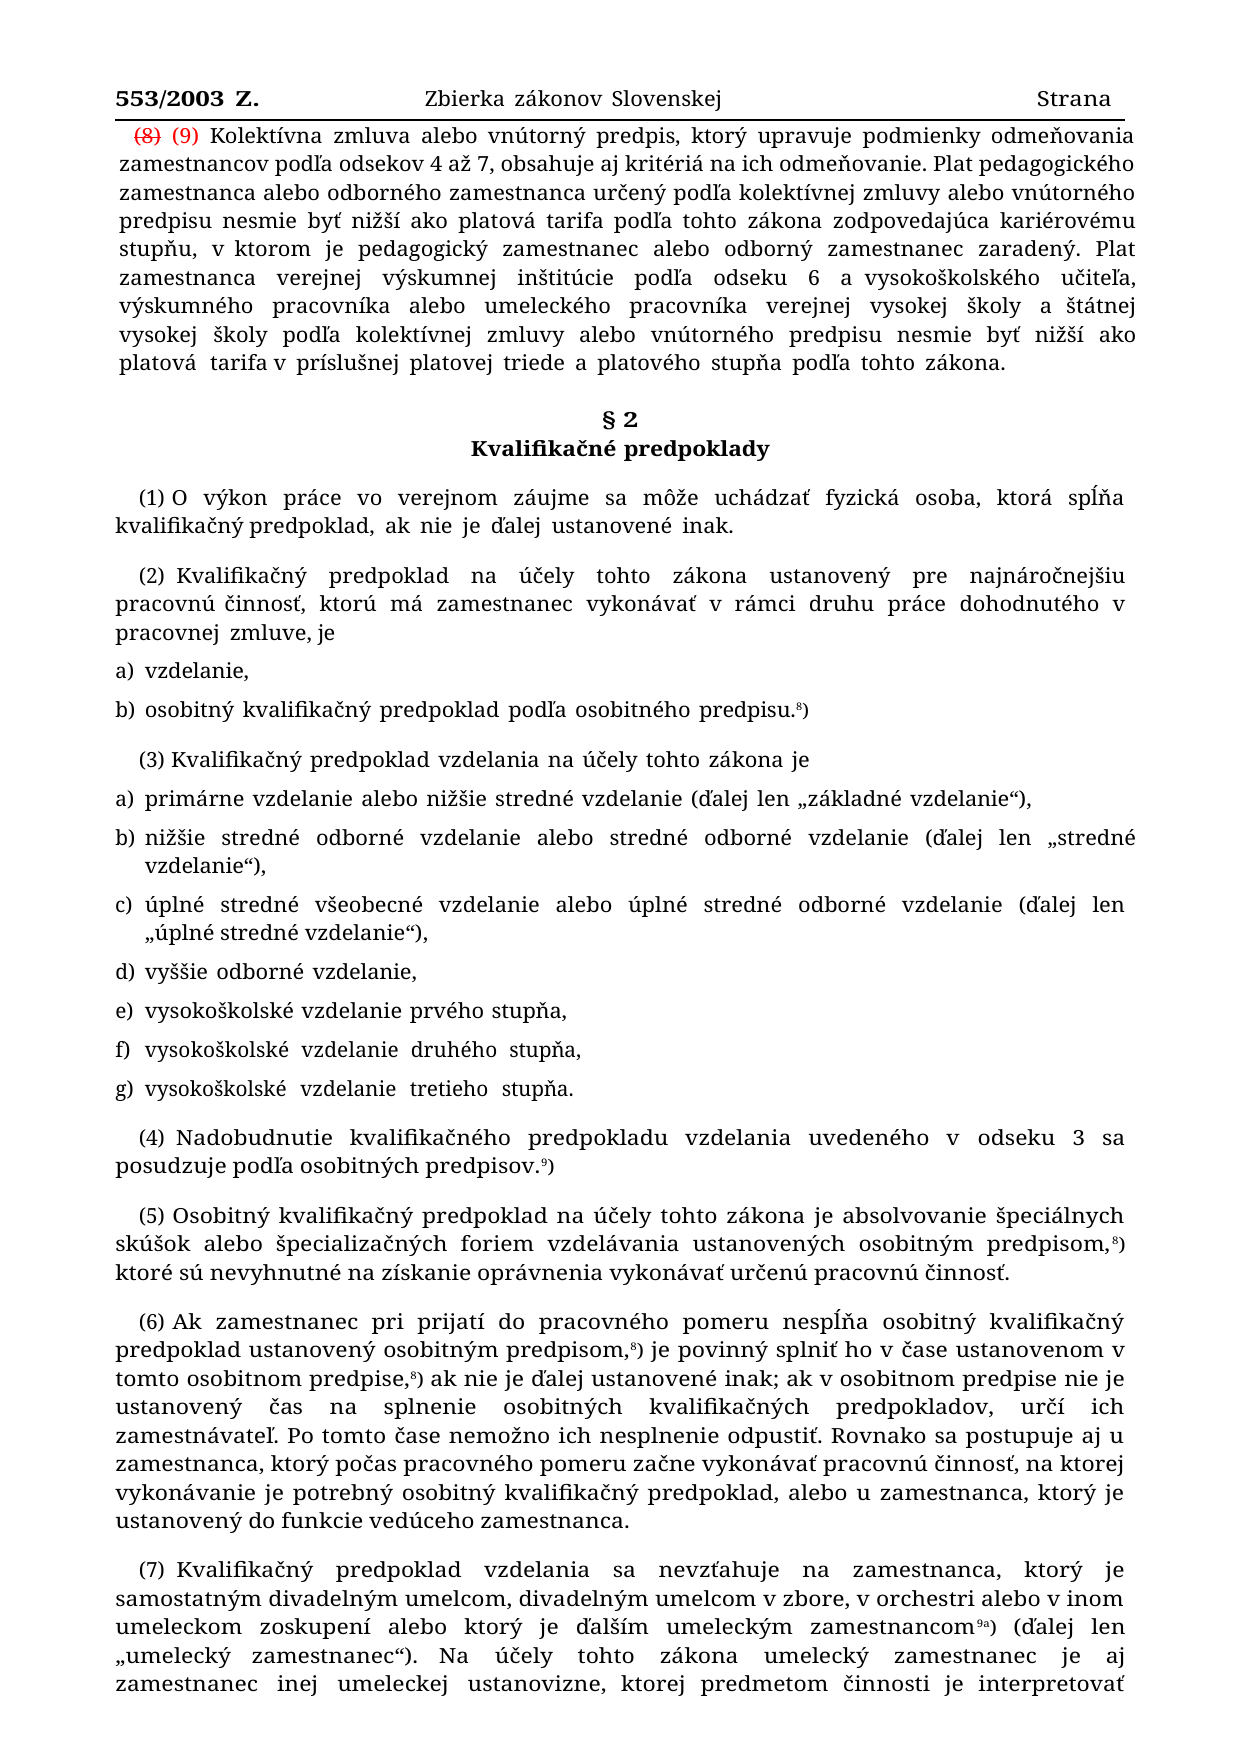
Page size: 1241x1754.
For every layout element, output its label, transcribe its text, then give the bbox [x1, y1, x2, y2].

subtitle § 2 [104, 405, 1136, 434]
list vyššie odborné vzdelanie, [115, 957, 1136, 986]
list Ak zamestnanec pri prijatí do pracovného pomeru nespĺňa osobitný kvalifikačný predpoklad ustanovený osobitným predpisom,8) je povinný splniť ho v čase ustanovenom v tomto osobitnom predpise,8) ak nie je ďalej ustanovené inak; ak v osobitnom predpise nie je ustanovený čas na splnenie osobitných kvalifikačných predpokladov, určí ich zamestnávateľ. Po tomto čase nemožno ich nesplnenie odpustiť. Rovnako sa postupuje aj u zamestnanca, ktorý počas pracovného pomeru začne vykonávať pracovnú činnosť, na ktorej vykonávanie je potrebný osobitný kvalifikačný predpoklad, alebo u zamestnanca, ktorý je ustanovený do funkcie vedúceho zamestnanca. [115, 1307, 1125, 1534]
list vysokoškolské vzdelanie prvého stupňa, [115, 996, 1136, 1024]
list Osobitný kvalifikačný predpoklad na účely tohto zákona je absolvovanie špeciálnych skúšok alebo špecializačných foriem vzdelávania ustanovených osobitným predpisom,8) ktoré sú nevyhnutné na získanie oprávnenia vykonávať určenú pracovnú činnosť. [115, 1201, 1125, 1286]
list osobitný kvalifikačný predpoklad podľa osobitného predpisu.8) [115, 696, 1136, 724]
list Kvalifikačný predpoklad vzdelania na účely tohto zákona je [139, 745, 1136, 773]
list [115, 1556, 1125, 1698]
list vzdelanie, [115, 657, 1136, 685]
list Kvalifikačný predpoklad na účely tohto zákona ustanovený pre najnáročnejšiu pracovnú činnosť, ktorú má zamestnanec vykonávať v rámci druhu práce dohodnutého v pracovnej zmluve, je [115, 561, 1125, 646]
list úplné stredné všeobecné vzdelanie alebo úplné stredné odborné vzdelanie (ďalej len „úplné stredné vzdelanie“), [115, 890, 1125, 947]
list O výkon práce vo verejnom záujme sa môže uchádzať fyzická osoba, ktorá spĺňa kvalifikačný predpoklad, ak nie je ďalej ustanovené inak. [115, 483, 1125, 540]
text (8) (9) Kolektívna zmluva alebo vnútorný predpis, ktorý upravuje podmienky odmeňovania zamestnancov podľa odsekov 4 až 7, obsahuje aj kritériá na ich odmeňovanie. Plat pedagogického zamestnanca alebo odborného zamestnanca určený podľa kolektívnej zmluvy alebo vnútorného predpisu nesmie byť nižší ako platová tarifa podľa tohto zákona zodpovedajúca kariérovému stupňu, v ktorom je pedagogický zamestnanec alebo odborný zamestnanec zaradený. Plat zamestnanca verejnej výskumnej inštitúcie podľa odseku 6 a vysokoškolského učiteľa, výskumného pracovníka alebo umeleckého pracovníka verejnej vysokej školy a štátnej vysokej školy podľa kolektívnej zmluvy alebo vnútorného predpisu nesmie byť nižší ako platová tarifa v príslušnej platovej triede a platového stupňa podľa tohto zákona. [119, 121, 1136, 377]
text Kvalifikačné predpoklady [104, 434, 1136, 463]
list vysokoškolské vzdelanie druhého stupňa, [115, 1035, 1136, 1063]
list primárne vzdelanie alebo nižšie stredné vzdelanie (ďalej len „základné vzdelanie“), [115, 784, 1136, 812]
list nižšie stredné odborné vzdelanie alebo stredné odborné vzdelanie (ďalej len „stredné vzdelanie“), [115, 823, 1136, 879]
list Nadobudnutie kvalifikačného predpokladu vzdelania uvedeného v odseku 3 sa posudzuje podľa osobitných predpisov.9) [115, 1123, 1125, 1180]
list vysokoškolské vzdelanie tretieho stupňa. [115, 1074, 1136, 1102]
